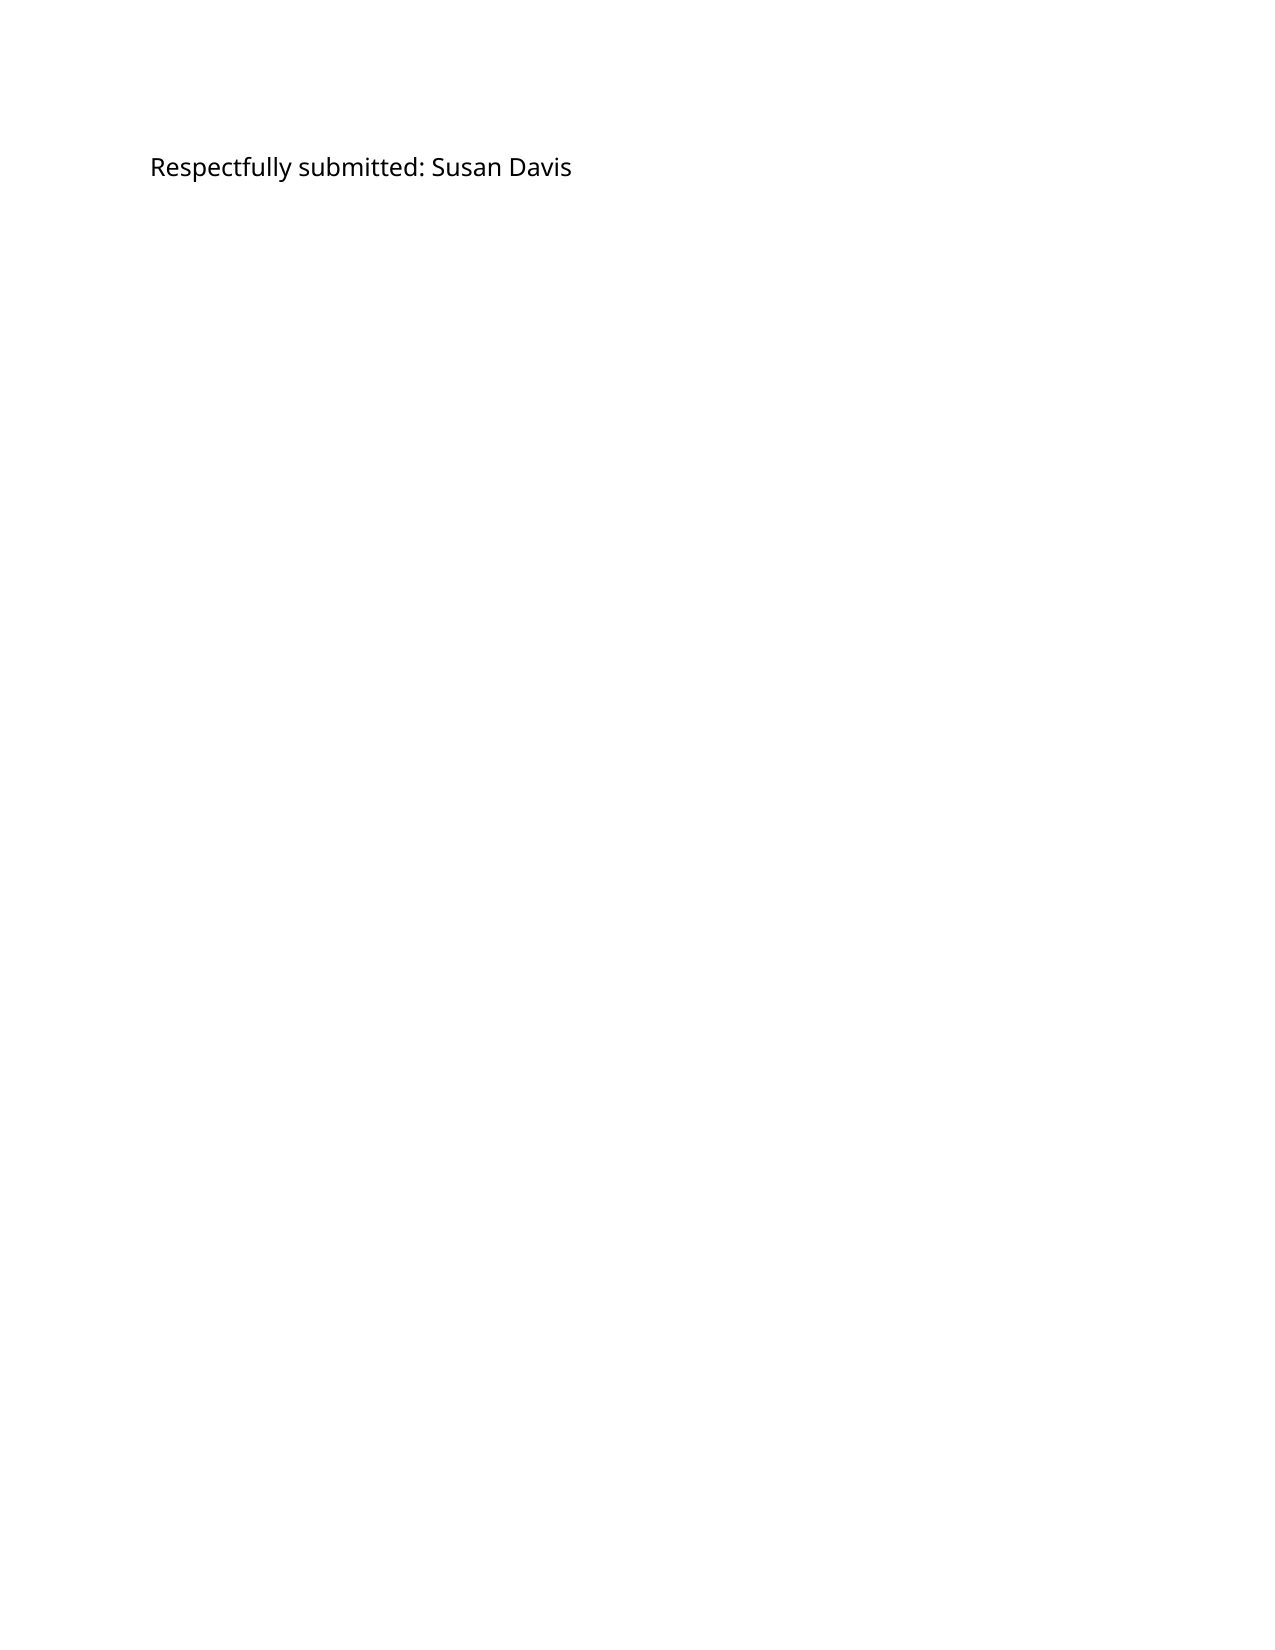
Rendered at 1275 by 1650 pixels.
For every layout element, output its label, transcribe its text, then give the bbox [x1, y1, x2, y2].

text Respectfully submitted: Susan Davis [150, 150, 1125, 184]
